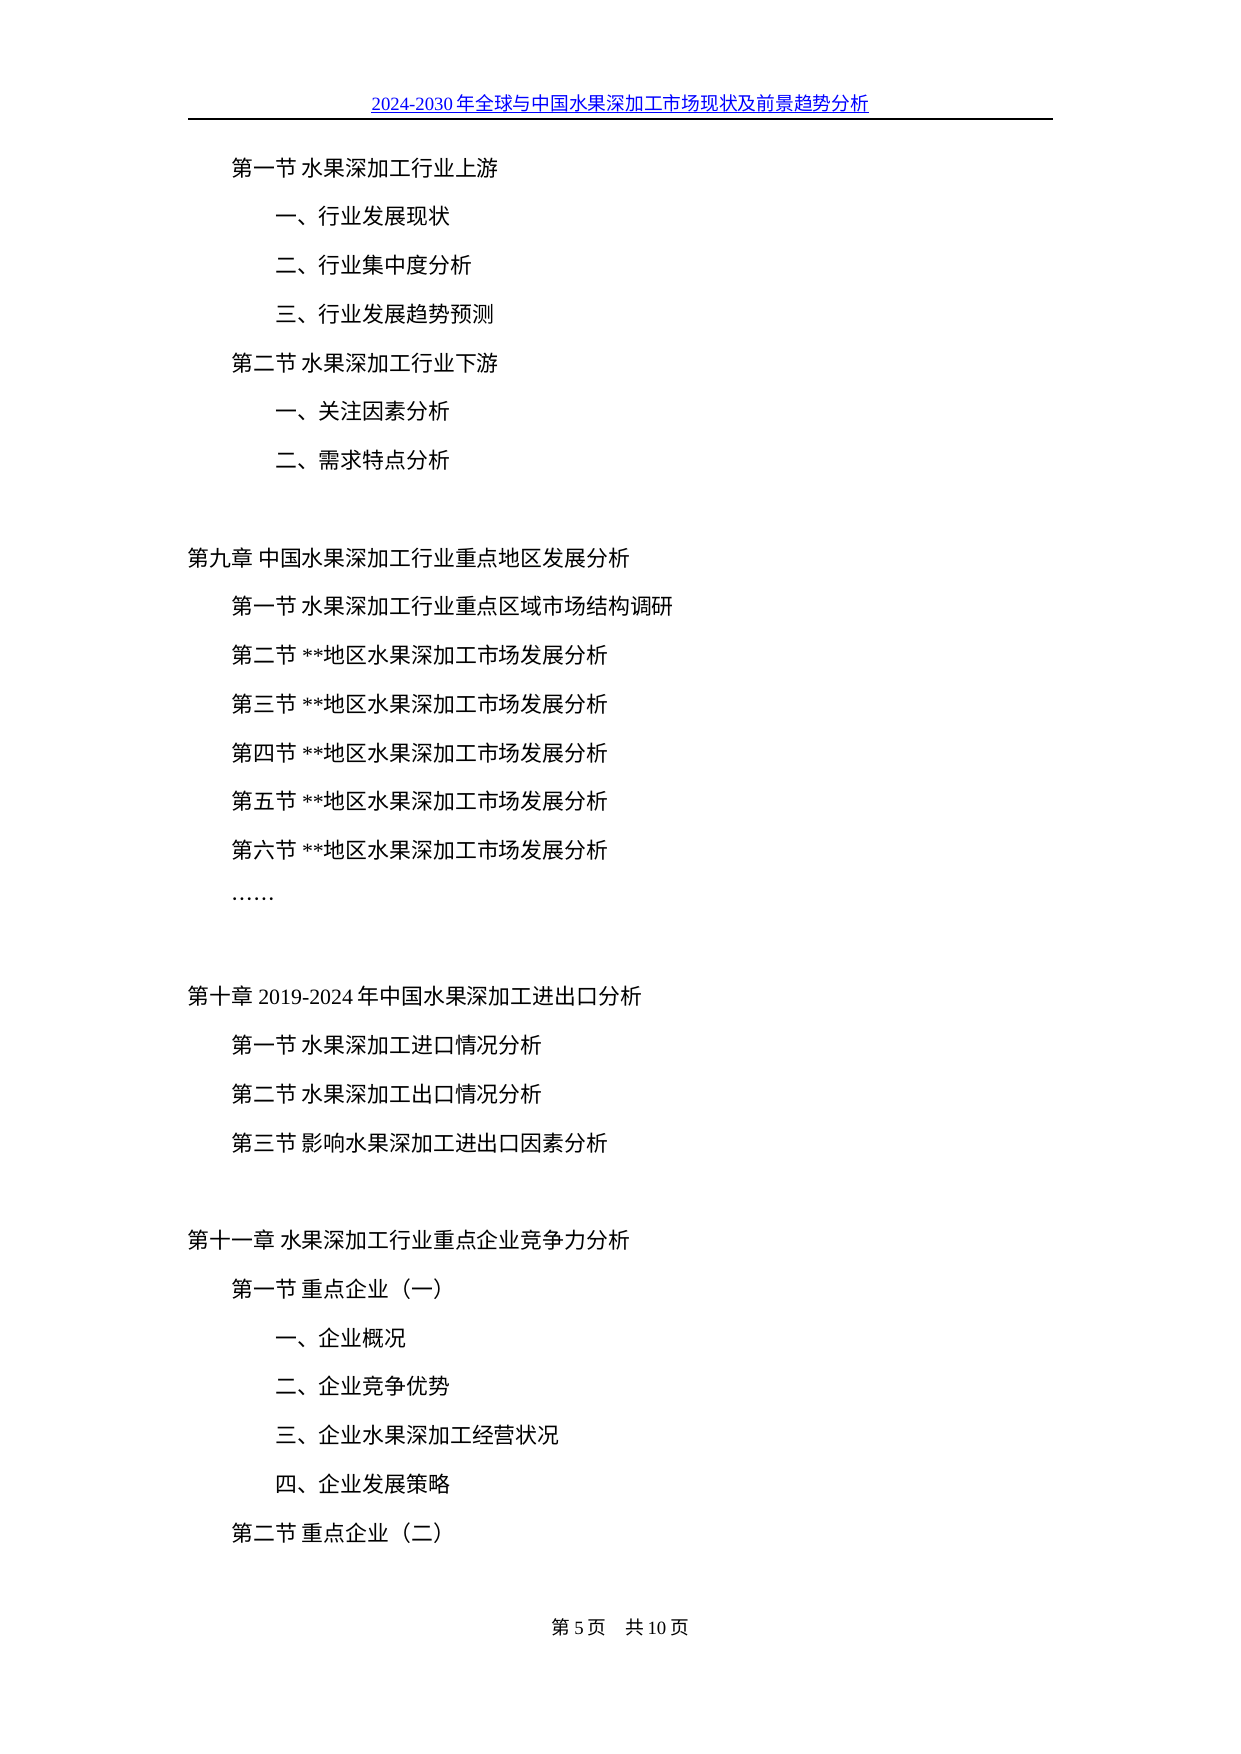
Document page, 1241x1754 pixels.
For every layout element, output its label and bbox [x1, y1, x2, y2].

text [187, 150, 1053, 1548]
